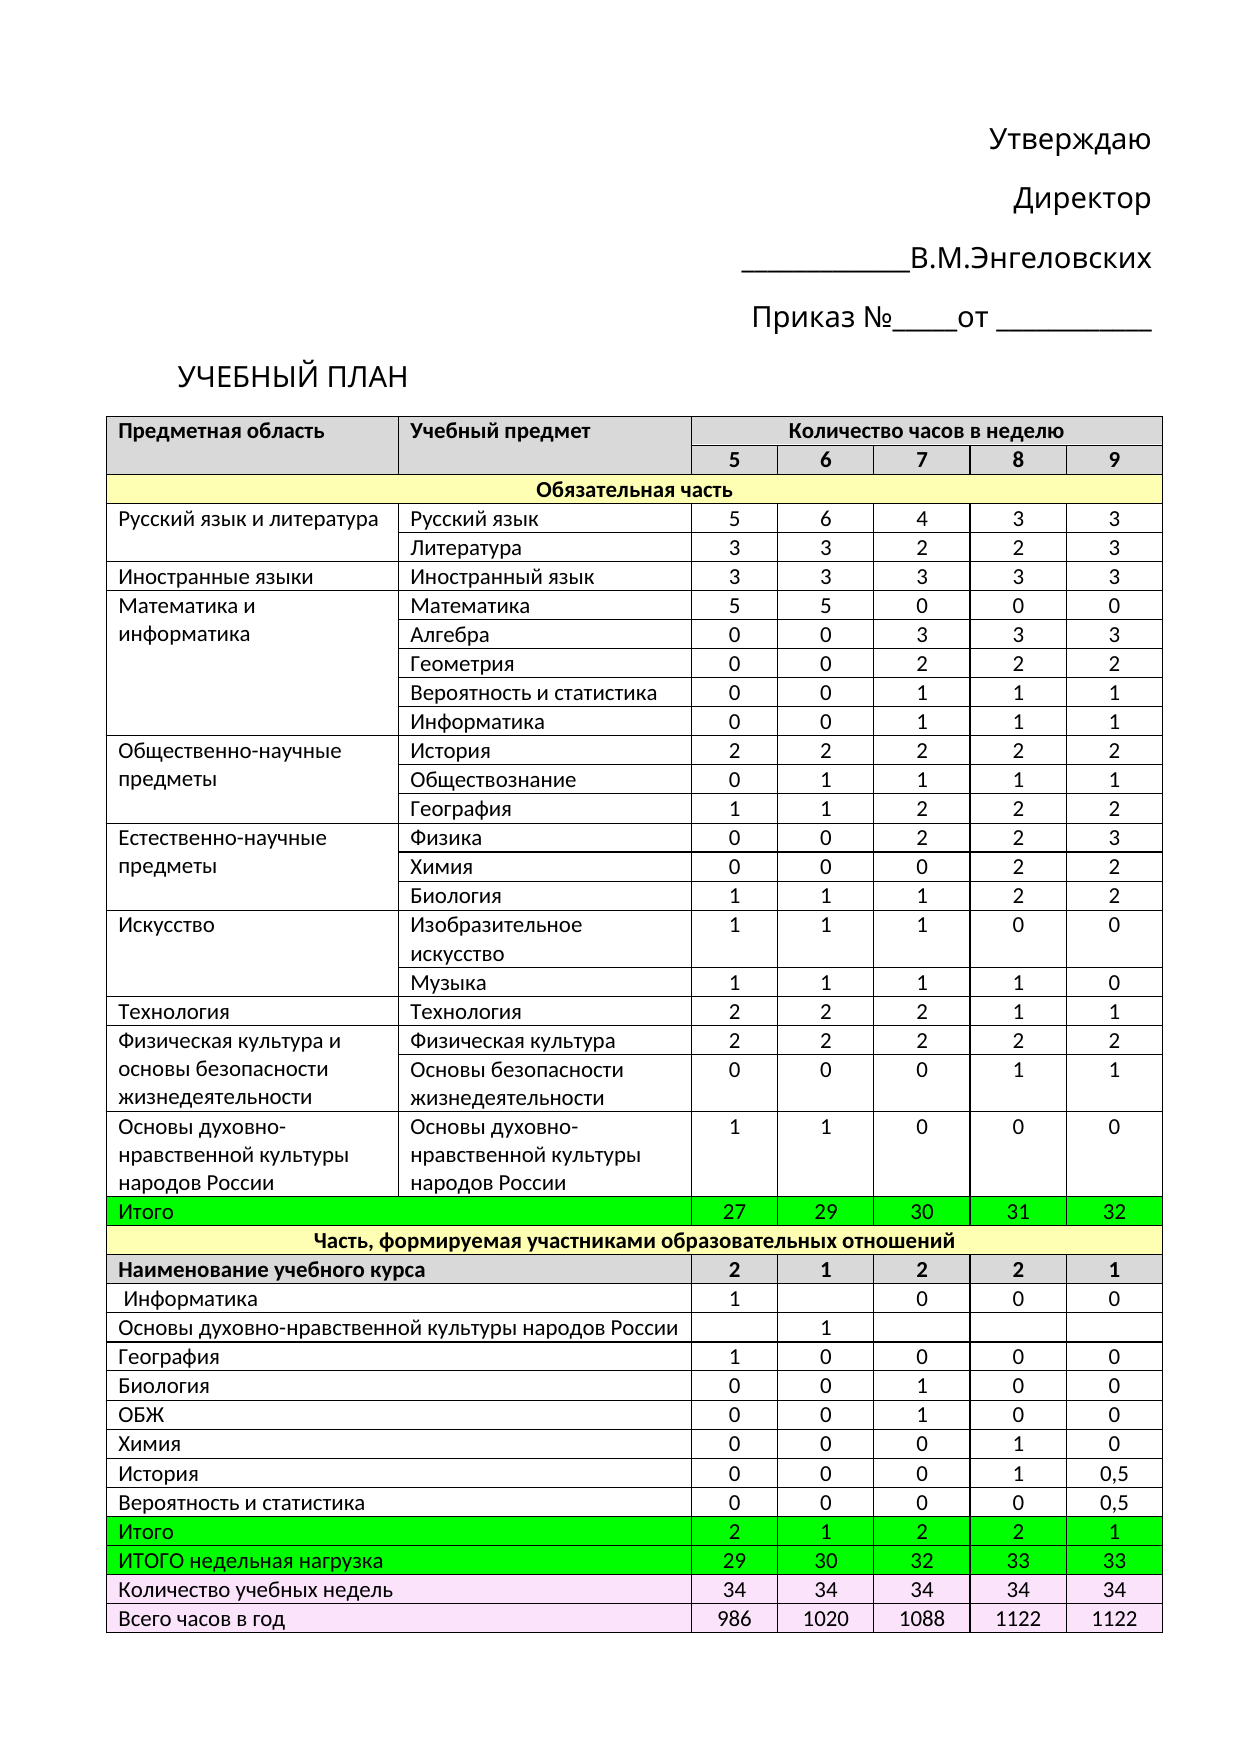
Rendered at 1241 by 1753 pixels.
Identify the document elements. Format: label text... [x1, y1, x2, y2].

table_cell Основы духовно-нравственной культуры народов России [107, 1112, 398, 1196]
table_cell 7 [874, 446, 969, 474]
table_cell 1 [874, 678, 969, 706]
table_cell [692, 1313, 777, 1341]
table_cell 1 [874, 707, 969, 735]
table_cell ИТОГО недельная нагрузка [107, 1546, 691, 1574]
table_cell Физическая культура [399, 1026, 691, 1054]
table_cell 0 [1067, 1371, 1162, 1399]
table_cell 2 [874, 1026, 969, 1054]
table_cell 1 [971, 1459, 1066, 1487]
table_cell 1088 [874, 1604, 969, 1632]
table_cell 1 [971, 1055, 1066, 1111]
table_cell 34 [971, 1575, 1066, 1603]
table_cell 1 [1067, 1055, 1162, 1111]
table_cell 2 [874, 533, 969, 561]
table_cell 1 [1067, 707, 1162, 735]
table_cell 2 [874, 794, 969, 822]
table_cell 5 [692, 591, 777, 619]
table_cell 0 [874, 1055, 969, 1111]
table_cell 5 [692, 446, 777, 474]
table_cell 0 [778, 1371, 873, 1399]
table_cell 1 [1067, 1517, 1162, 1545]
table_cell 2 [971, 649, 1066, 677]
table_cell Итого [107, 1197, 691, 1225]
table_cell 29 [692, 1546, 777, 1574]
table_cell 2 [971, 1255, 1066, 1283]
table_cell 0 [874, 1488, 969, 1516]
table_cell 3 [971, 504, 1066, 532]
table_cell 0 [971, 1401, 1066, 1428]
table_cell 5 [692, 504, 777, 532]
table_cell Русский язык [399, 504, 691, 532]
table_cell 0 [778, 1488, 873, 1516]
table_cell Физическая культура и основы безопасности жизнедеятельности [107, 1026, 398, 1111]
table_cell 3 [1067, 620, 1162, 648]
table_cell Общественно-научные предметы [107, 736, 398, 822]
table_cell Иностранный язык [399, 562, 691, 590]
table_cell 2 [778, 997, 873, 1025]
table_cell 34 [778, 1575, 873, 1603]
table_cell 2 [971, 533, 1066, 561]
table_cell 0 [874, 1430, 969, 1458]
table_cell 34 [874, 1575, 969, 1603]
table_cell 0 [778, 1430, 873, 1458]
table_cell 1 [971, 968, 1066, 996]
table_cell Информатика [107, 1284, 691, 1312]
table_cell Искусство [107, 911, 398, 996]
table_cell 33 [1067, 1546, 1162, 1574]
table_cell 1 [971, 1430, 1066, 1458]
table_cell 27 [692, 1197, 777, 1225]
table_cell 1 [778, 1313, 873, 1341]
table_cell 34 [1067, 1575, 1162, 1603]
table_cell 2 [1067, 794, 1162, 822]
table_cell 2 [874, 824, 969, 851]
table_cell 2 [1067, 1026, 1162, 1054]
table_cell 2 [1067, 853, 1162, 881]
table_cell 0 [874, 1284, 969, 1312]
table_cell 1 [692, 1112, 777, 1196]
table_cell 0 [778, 649, 873, 677]
table_cell 31 [971, 1197, 1066, 1225]
table_cell 2 [874, 649, 969, 677]
table_cell 2 [874, 997, 969, 1025]
table_cell Изобразительное искусство [399, 911, 691, 967]
table_cell 0 [1067, 1112, 1162, 1196]
table_cell 0 [971, 1343, 1066, 1370]
table_cell Технология [399, 997, 691, 1025]
table_cell [971, 1313, 1066, 1341]
table_cell 3 [692, 562, 777, 590]
table_cell 4 [874, 504, 969, 532]
table_cell 3 [778, 533, 873, 561]
table_cell 3 [874, 620, 969, 648]
table_cell 0 [971, 1284, 1066, 1312]
text Приказ №_____от ____________ [118, 297, 1152, 336]
table_cell 2 [971, 824, 1066, 851]
table_cell Биология [107, 1371, 691, 1399]
table_cell 2 [874, 1517, 969, 1545]
table_cell История [107, 1459, 691, 1487]
table_cell 1 [692, 911, 777, 967]
table_cell 0 [692, 1055, 777, 1111]
table_cell 1 [874, 911, 969, 967]
table_cell 2 [778, 1026, 873, 1054]
table_cell Химия [107, 1430, 691, 1458]
table_cell 1 [778, 1112, 873, 1196]
table_cell 1 [971, 765, 1066, 793]
table_cell 0 [778, 678, 873, 706]
text УЧЕБНЫЙ ПЛАН [118, 356, 1152, 396]
table_cell 6 [778, 446, 873, 474]
table_cell 9 [1067, 446, 1162, 474]
text _____________В.М.Энгеловских [118, 237, 1152, 277]
table_cell 2 [874, 736, 969, 764]
table_cell 0 [692, 824, 777, 851]
table_cell 1 [874, 1371, 969, 1399]
table_cell 30 [778, 1546, 873, 1574]
table_cell 1 [971, 997, 1066, 1025]
table_cell 0 [692, 1371, 777, 1399]
table_cell 0 [874, 1343, 969, 1370]
table_cell 0 [1067, 591, 1162, 619]
table_cell 0 [692, 1459, 777, 1487]
table_cell 1 [778, 765, 873, 793]
table_cell 1 [971, 678, 1066, 706]
table_cell 1 [692, 794, 777, 822]
table_cell 1 [1067, 997, 1162, 1025]
table_cell 0 [692, 649, 777, 677]
table_cell [874, 1313, 969, 1341]
table_cell Обществознание [399, 765, 691, 793]
table_cell Физика [399, 824, 691, 851]
table_cell 32 [874, 1546, 969, 1574]
table_cell 0 [692, 1430, 777, 1458]
table_cell 0 [874, 853, 969, 881]
table_cell 33 [971, 1546, 1066, 1574]
table_cell 0 [778, 853, 873, 881]
table_cell 1 [778, 882, 873, 909]
table_cell 5 [778, 591, 873, 619]
table_cell 2 [1067, 736, 1162, 764]
table_cell 1 [874, 882, 969, 909]
table_cell 2 [778, 736, 873, 764]
table_cell [1067, 1313, 1162, 1341]
table_cell Русский язык и литература [107, 504, 398, 561]
table_cell Математика и информатика [107, 591, 398, 735]
table_cell 34 [692, 1575, 777, 1603]
table_cell Литература [399, 533, 691, 561]
table_cell 0 [692, 678, 777, 706]
table_cell Технология [107, 997, 398, 1025]
table_cell 2 [971, 794, 1066, 822]
table_cell 0 [692, 707, 777, 735]
table_cell 1 [778, 1255, 873, 1283]
table_cell 0,5 [1067, 1459, 1162, 1487]
table_cell 0 [971, 1112, 1066, 1196]
table_cell 1020 [778, 1604, 873, 1632]
table_cell 3 [1067, 504, 1162, 532]
table_cell Наименование учебного курса [107, 1255, 691, 1283]
table_cell 3 [971, 562, 1066, 590]
table_cell 2 [692, 997, 777, 1025]
table_cell 0 [1067, 1284, 1162, 1312]
table_cell 2 [692, 1255, 777, 1283]
table_cell Основы духовно-нравственной культуры народов России [107, 1313, 691, 1341]
table_cell 2 [971, 853, 1066, 881]
table_cell 3 [692, 533, 777, 561]
text Утверждаю [118, 118, 1152, 158]
table_cell 2 [971, 736, 1066, 764]
table_cell 0 [778, 824, 873, 851]
table_cell 0 [971, 1371, 1066, 1399]
table_cell 32 [1067, 1197, 1162, 1225]
table_cell 0 [971, 591, 1066, 619]
table_header Предметная область [107, 417, 398, 474]
table_cell 0 [1067, 1401, 1162, 1428]
table_cell Количество учебных недель [107, 1575, 691, 1603]
table_cell 1 [1067, 678, 1162, 706]
table_cell Основы безопасности жизнедеятельности [399, 1055, 691, 1111]
table_cell 0 [778, 620, 873, 648]
table_cell 1 [1067, 1255, 1162, 1283]
table_cell ОБЖ [107, 1401, 691, 1428]
table_cell 0 [874, 591, 969, 619]
table_cell 2 [1067, 649, 1162, 677]
table_cell 0 [692, 1488, 777, 1516]
table_cell 3 [971, 620, 1066, 648]
table_cell 0 [778, 1459, 873, 1487]
table_cell 1 [778, 968, 873, 996]
table_cell Алгебра [399, 620, 691, 648]
table_cell 0 [1067, 1430, 1162, 1458]
table_cell 1 [874, 765, 969, 793]
table_cell 1 [692, 1284, 777, 1312]
table_cell 1 [874, 1401, 969, 1428]
table_cell 0 [874, 1112, 969, 1196]
table_cell 1 [778, 794, 873, 822]
table_cell 0 [1067, 968, 1162, 996]
table_cell 1 [1067, 765, 1162, 793]
table_cell 2 [1067, 882, 1162, 909]
table_cell 3 [874, 562, 969, 590]
table_cell 3 [1067, 562, 1162, 590]
table_cell 0 [971, 1488, 1066, 1516]
table_cell Вероятность и статистика [107, 1488, 691, 1516]
table_cell Основы духовно-нравственной культуры народов России [399, 1112, 691, 1196]
table_header Количество часов в неделю [692, 417, 1162, 444]
table_cell 1 [971, 707, 1066, 735]
table_cell 1 [874, 968, 969, 996]
table_cell 1122 [1067, 1604, 1162, 1632]
table_cell 0 [1067, 911, 1162, 967]
table_header Учебный предмет [399, 417, 691, 474]
table_cell 1 [692, 882, 777, 909]
table_cell Всего часов в год [107, 1604, 691, 1632]
table_cell [778, 1284, 873, 1312]
table_cell Часть, формируемая участниками образовательных отношений [107, 1226, 1162, 1254]
table_cell 0 [874, 1459, 969, 1487]
table_cell 1 [778, 1517, 873, 1545]
table_cell 0 [778, 1401, 873, 1428]
table_cell 0 [692, 853, 777, 881]
table_cell 2 [692, 1517, 777, 1545]
table_cell 8 [971, 446, 1066, 474]
table_cell 0 [778, 1343, 873, 1370]
table_cell 30 [874, 1197, 969, 1225]
table_cell 2 [692, 736, 777, 764]
table_cell 0 [971, 911, 1066, 967]
table_cell 2 [874, 1255, 969, 1283]
table_cell 2 [971, 1026, 1066, 1054]
table_cell 2 [971, 882, 1066, 909]
table_cell 3 [1067, 824, 1162, 851]
table_cell Итого [107, 1517, 691, 1545]
table_cell География [399, 794, 691, 822]
table_cell 1122 [971, 1604, 1066, 1632]
table_cell 1 [692, 1343, 777, 1370]
table_cell 2 [971, 1517, 1066, 1545]
table_cell 1 [778, 911, 873, 967]
table_cell 3 [778, 562, 873, 590]
table_cell 0 [692, 765, 777, 793]
table_cell Математика [399, 591, 691, 619]
table_cell Вероятность и статистика [399, 678, 691, 706]
table_cell 29 [778, 1197, 873, 1225]
table_cell География [107, 1343, 691, 1370]
table_cell История [399, 736, 691, 764]
table_cell Геометрия [399, 649, 691, 677]
table_cell 0 [692, 1401, 777, 1428]
table_cell Естественно-научные предметы [107, 824, 398, 909]
table_cell 0 [778, 1055, 873, 1111]
table_cell Информатика [399, 707, 691, 735]
table_cell 0 [692, 620, 777, 648]
table_cell 0 [778, 707, 873, 735]
table_cell Химия [399, 853, 691, 881]
text Директор [118, 178, 1152, 217]
table_cell 6 [778, 504, 873, 532]
table_cell 1 [692, 968, 777, 996]
table_cell 3 [1067, 533, 1162, 561]
table_cell 0 [1067, 1343, 1162, 1370]
table_cell Музыка [399, 968, 691, 996]
table_cell Обязательная часть [107, 475, 1162, 503]
table_cell Биология [399, 882, 691, 909]
table_cell 986 [692, 1604, 777, 1632]
table_cell 0,5 [1067, 1488, 1162, 1516]
table_cell Иностранные языки [107, 562, 398, 590]
table_cell 2 [692, 1026, 777, 1054]
